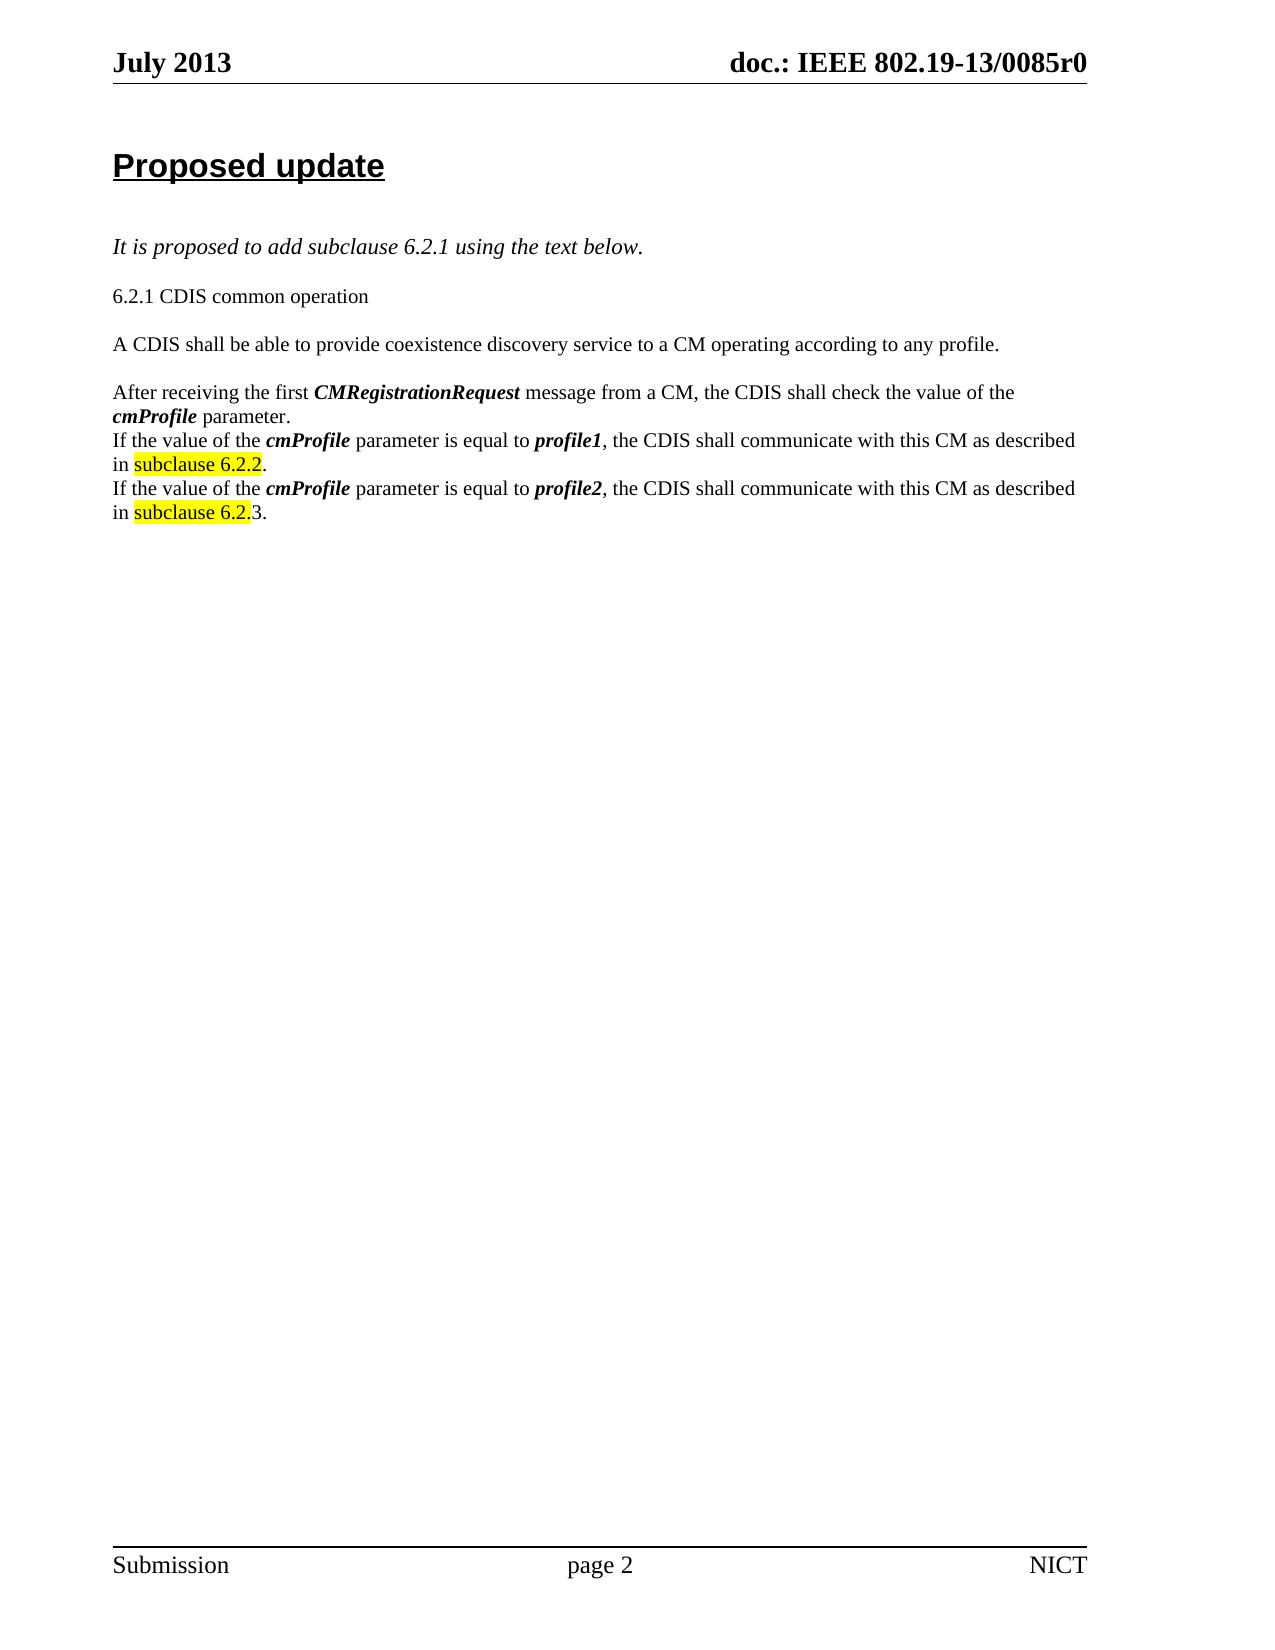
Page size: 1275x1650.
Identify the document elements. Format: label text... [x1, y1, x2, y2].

text If the value of the cmProfile parameter is equal to profile2, the CDIS shall communicate with this CM as described in subclause 6.2.3. [112, 476, 1087, 524]
text A CDIS shall be able to provide coexistence discovery service to a CM operating according to any profile. [112, 332, 1087, 356]
text After receiving the first CMRegistrationRequest message from a CM, the CDIS shall check the value of the cmProfile parameter. [112, 380, 1087, 428]
subtitle Proposed update [112, 146, 1087, 184]
text 6.2.1 CDIS common operation [112, 284, 1087, 308]
text It is proposed to add subclause 6.2.1 using the text below. [112, 233, 1087, 260]
text If the value of the cmProfile parameter is equal to profile1, the CDIS shall communicate with this CM as described in subclause 6.2.2. [112, 428, 1087, 476]
